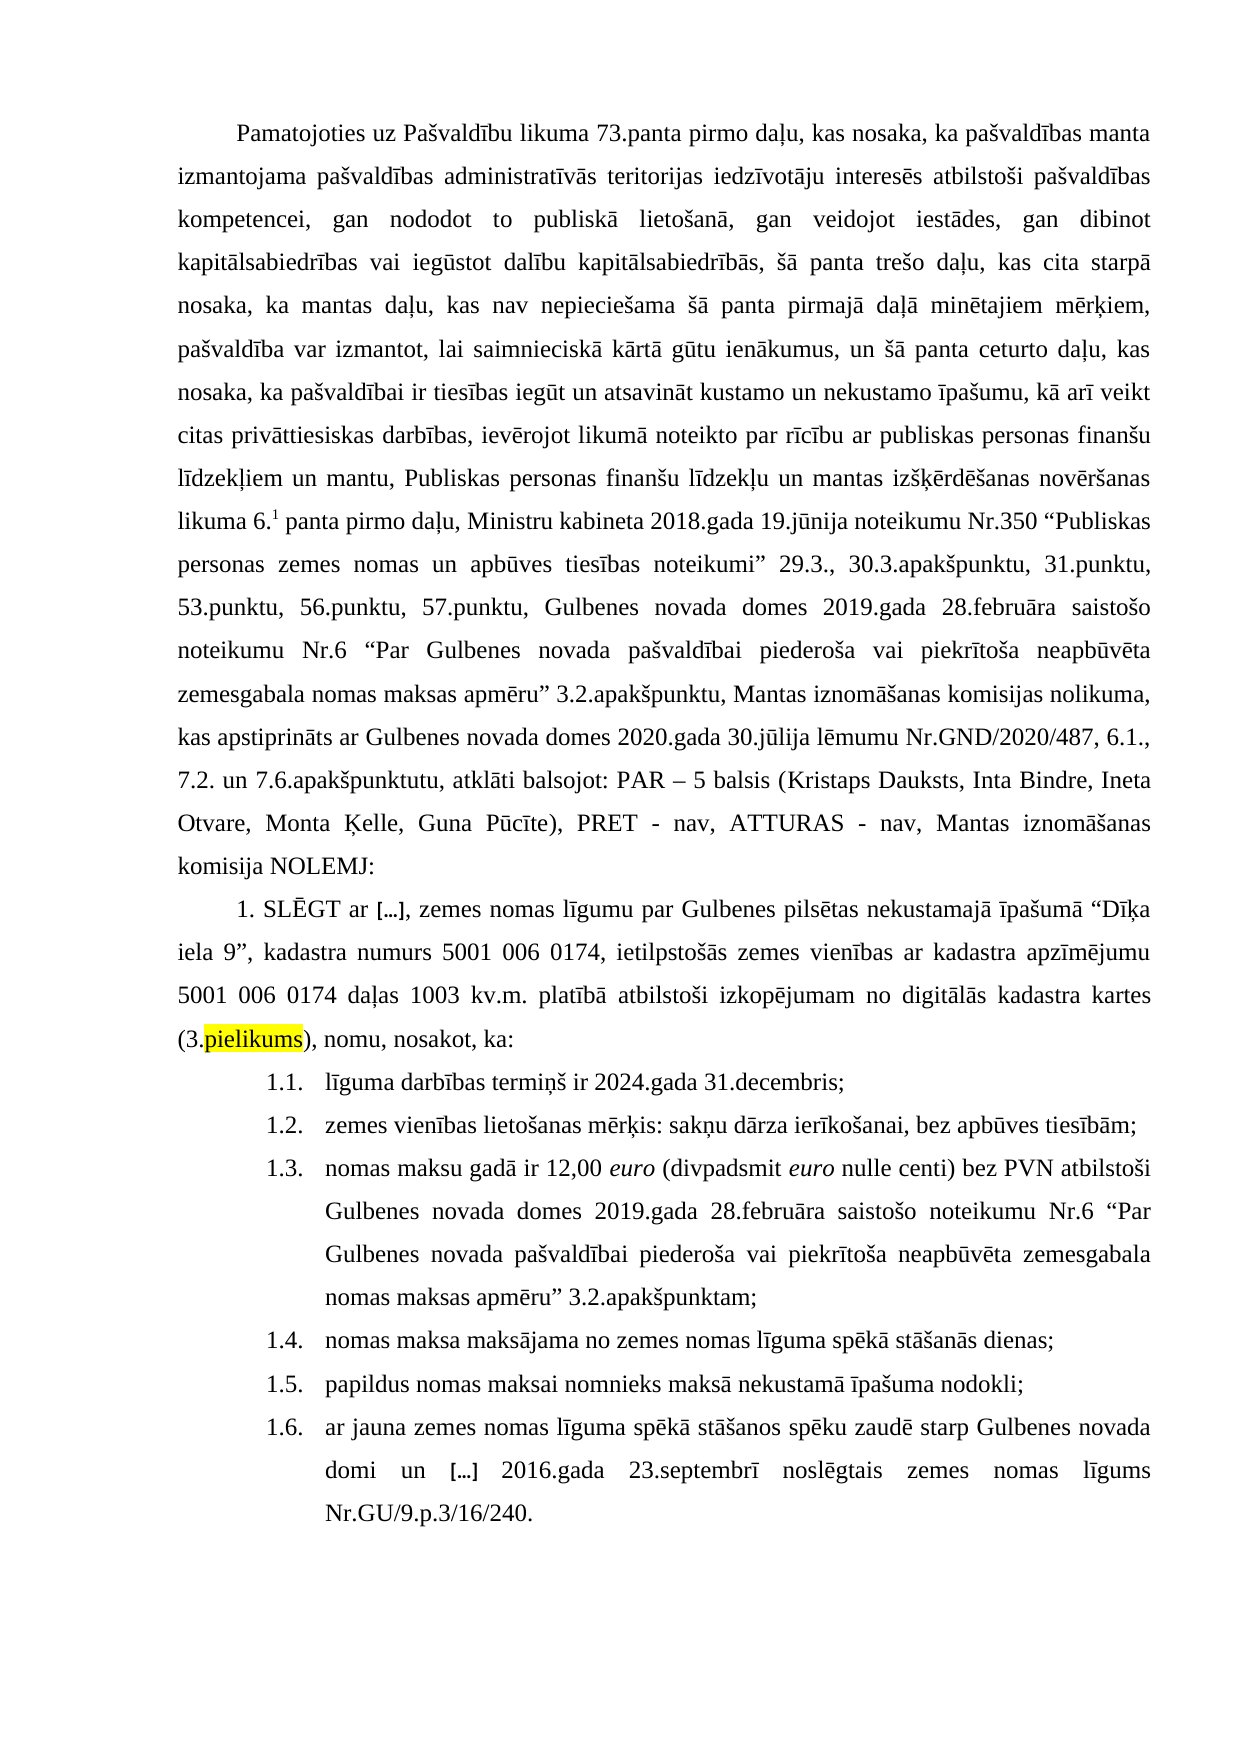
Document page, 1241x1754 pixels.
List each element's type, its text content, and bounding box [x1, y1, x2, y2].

text 1. SLĒGT ar […], zemes nomas līgumu par Gulbenes pilsētas nekustamajā īpašumā “Dīķa iela 9”, kadastra numurs 5001 006 0174, ietilpstošās zemes vienības ar kadastra apzīmējumu 5001 006 0174 daļas 1003 kv.m. platībā atbilstoši izkopējumam no digitālās kadastra kartes (3.pielikums), nomu, nosakot, ka: [177, 894, 1152, 1052]
text Pamatojoties uz Pašvaldību likuma 73.panta pirmo daļu, kas nosaka, ka pašvaldības manta izmantojama pašvaldības administratīvās teritorijas iedzīvotāju interesēs atbilstoši pašvaldības kompetencei, gan nododot to publiskā lietošanā, gan veidojot iestādes, gan dibinot kapitālsabiedrības vai iegūstot dalību kapitālsabiedrībās, šā panta trešo daļu, kas cita starpā nosaka, ka mantas daļu, kas nav nepieciešama šā panta pirmajā daļā minētajiem mērķiem, pašvaldība var izmantot, lai saimnieciskā kārtā gūtu ienākumus, un šā panta ceturto daļu, kas nosaka, ka pašvaldībai ir tiesības iegūt un atsavināt kustamo un nekustamo īpašumu, kā arī veikt citas privāttiesiskas darbības, ievērojot likumā noteikto par rīcību ar publiskas personas finanšu līdzekļiem un mantu, Publiskas personas finanšu līdzekļu un mantas izšķērdēšanas novēršanas likuma 6.1 panta pirmo daļu, Ministru kabineta 2018.gada 19.jūnija noteikumu Nr.350 “Publiskas personas zemes nomas un apbūves tiesības noteikumi” 29.3., 30.3.apakšpunktu, 31.punktu, 53.punktu, 56.punktu, 57.punktu, Gulbenes novada domes 2019.gada 28.februāra saistošo noteikumu Nr.6 “Par Gulbenes novada pašvaldībai piederoša vai piekrītoša neapbūvēta zemesgabala nomas maksas apmēru” 3.2.apakšpunktu, Mantas iznomāšanas komisijas nolikuma, kas apstiprināts ar Gulbenes novada domes 2020.gada 30.jūlija lēmumu Nr.GND/2020/487, 6.1., 7.2. un 7.6.apakšpunktutu, atklāti balsojot: PAR – 5 balsis (Kristaps Dauksts, Inta Bindre, Ineta Otvare, Monta Ķelle, Guna Pūcīte), PRET - nav, ATTURAS - nav, Mantas iznomāšanas komisija NOLEMJ: [177, 118, 1152, 880]
text 1.6. ar jauna zemes nomas līguma spēkā stāšanos spēku zaudē starp Gulbenes novada domi un […] 2016.gada 23.septembrī noslēgtais zemes nomas līgums Nr.GU/9.p.3/16/240. [266, 1412, 1152, 1527]
text 1.3. nomas maksu gadā ir 12,00 euro (divpadsmit euro nulle centi) bez PVN atbilstoši Gulbenes novada domes 2019.gada 28.februāra saistošo noteikumu Nr.6 “Par Gulbenes novada pašvaldībai piederoša vai piekrītoša neapbūvēta zemesgabala nomas maksas apmēru” 3.2.apakšpunktam; [266, 1153, 1152, 1311]
text 1.4. nomas maksa maksājama no zemes nomas līguma spēkā stāšanās dienas; [266, 1326, 1152, 1354]
text 1.5. papildus nomas maksai nomnieks maksā nekustamā īpašuma nodokli; [266, 1369, 1152, 1397]
text 1.1. līguma darbības termiņš ir 2024.gada 31.decembris; [266, 1067, 1152, 1096]
text 1.2. zemes vienības lietošanas mērķis: sakņu dārza ierīkošanai, bez apbūves tiesībām; [266, 1110, 1152, 1139]
